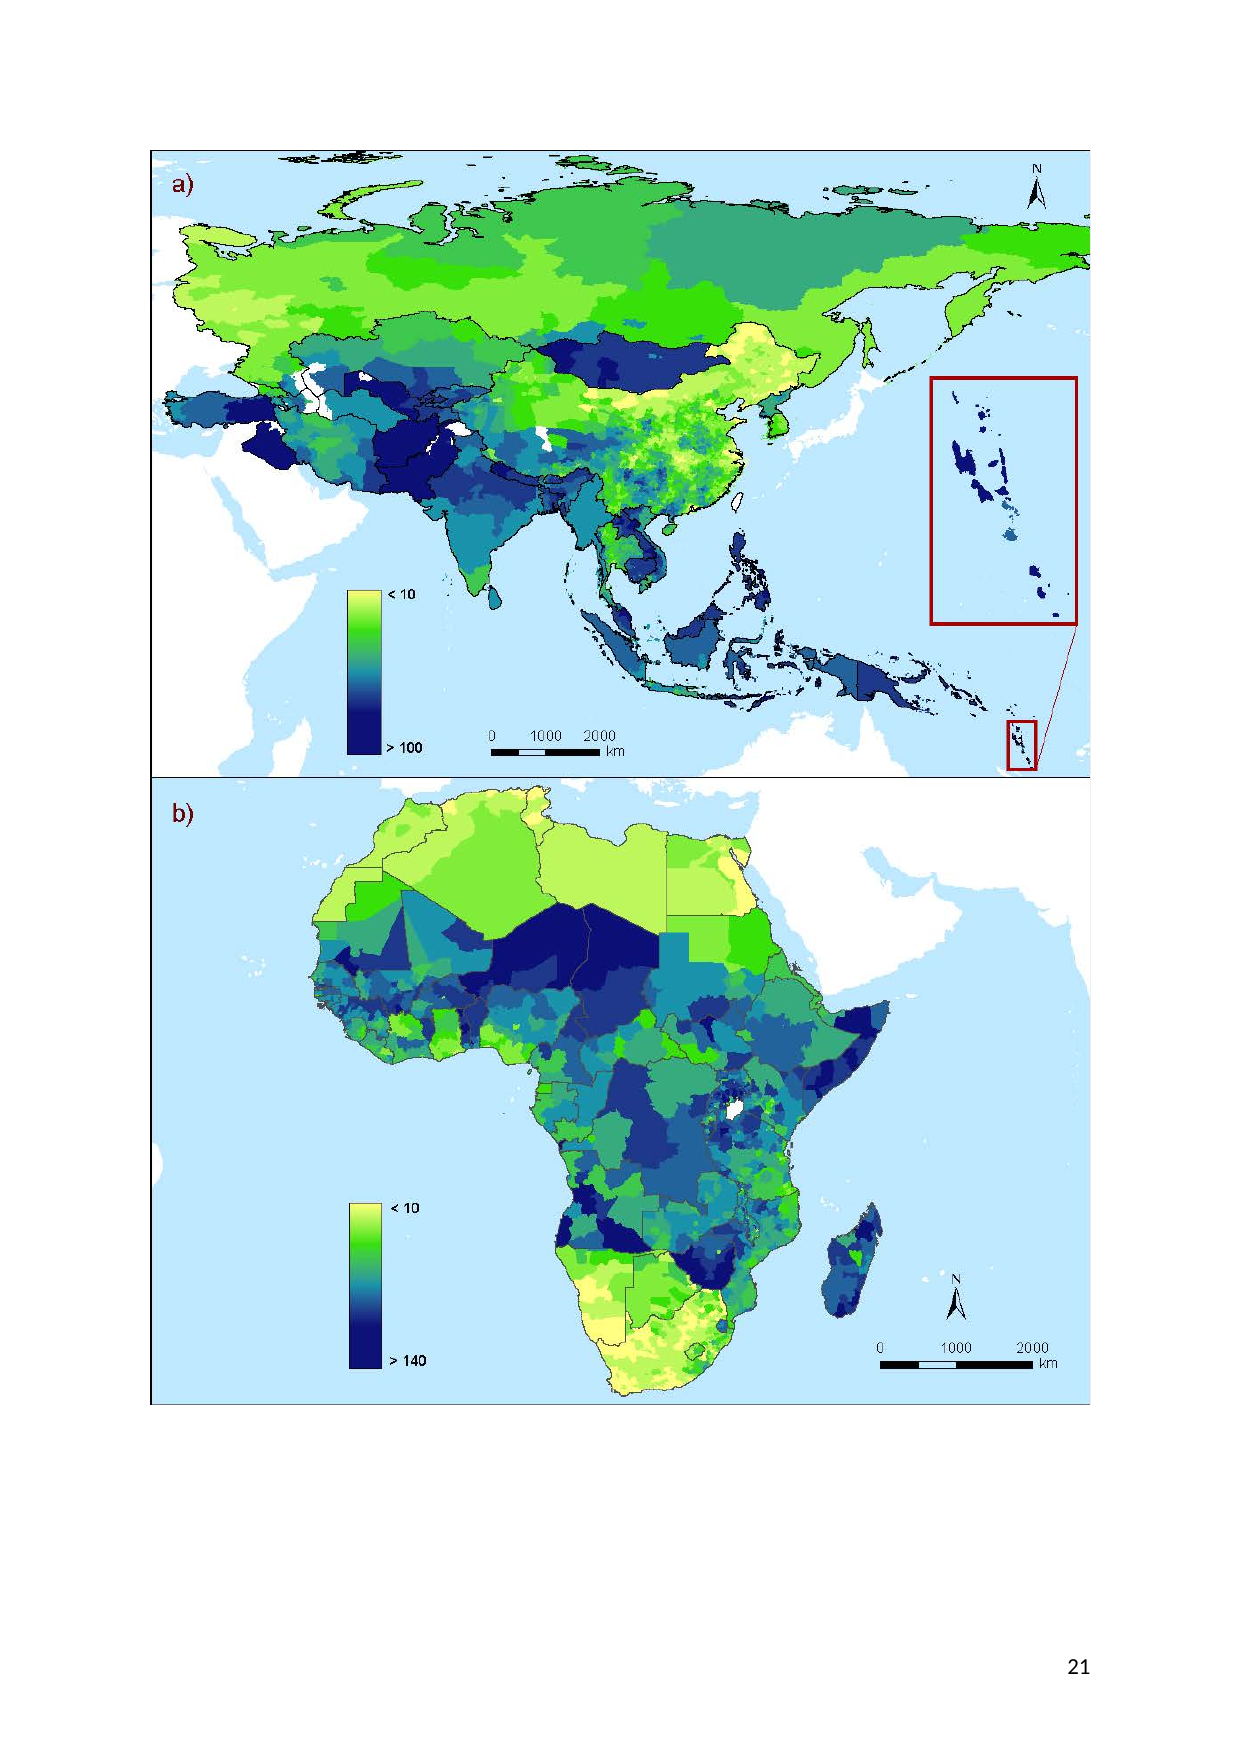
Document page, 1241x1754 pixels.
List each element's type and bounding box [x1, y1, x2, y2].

picture [150, 150, 1091, 1405]
